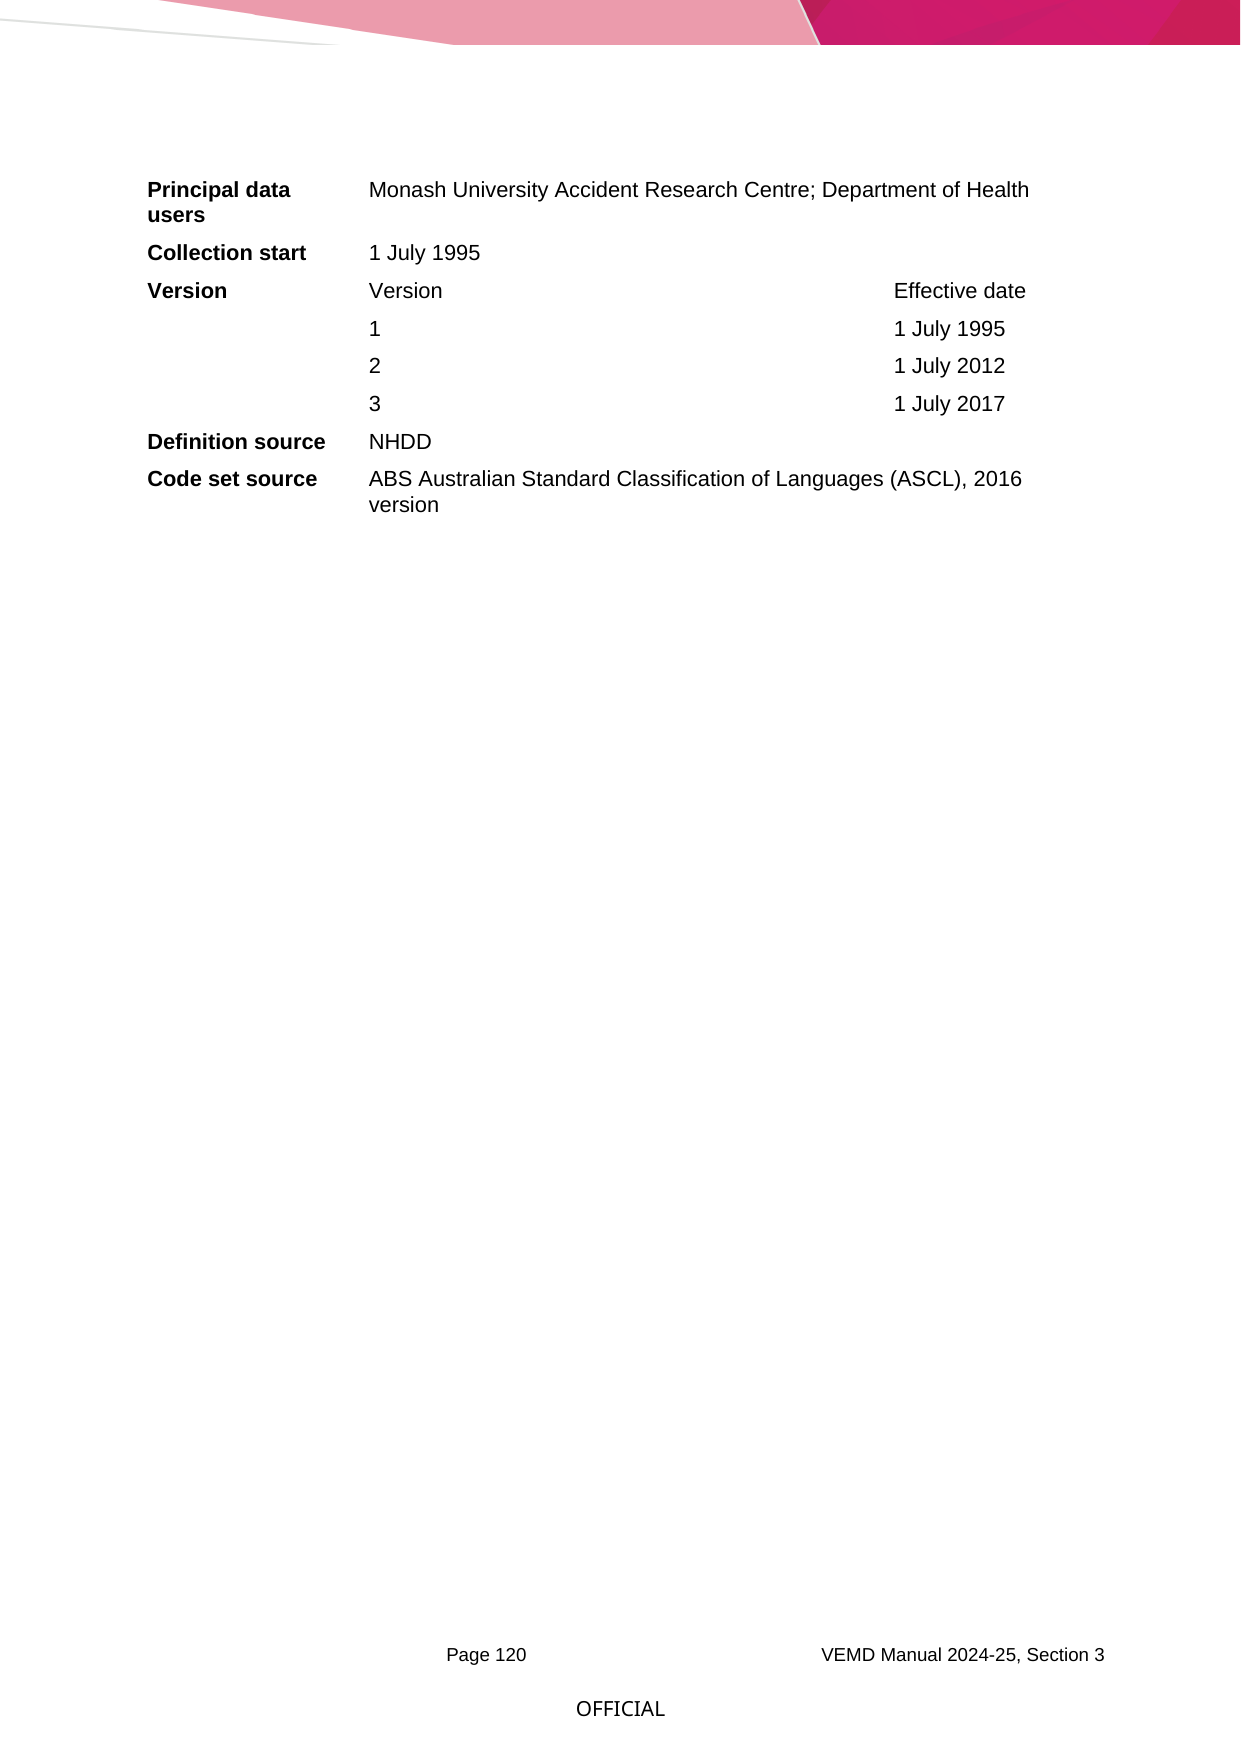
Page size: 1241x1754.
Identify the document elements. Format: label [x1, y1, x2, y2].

picture [0, 0, 1241, 45]
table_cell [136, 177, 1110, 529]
